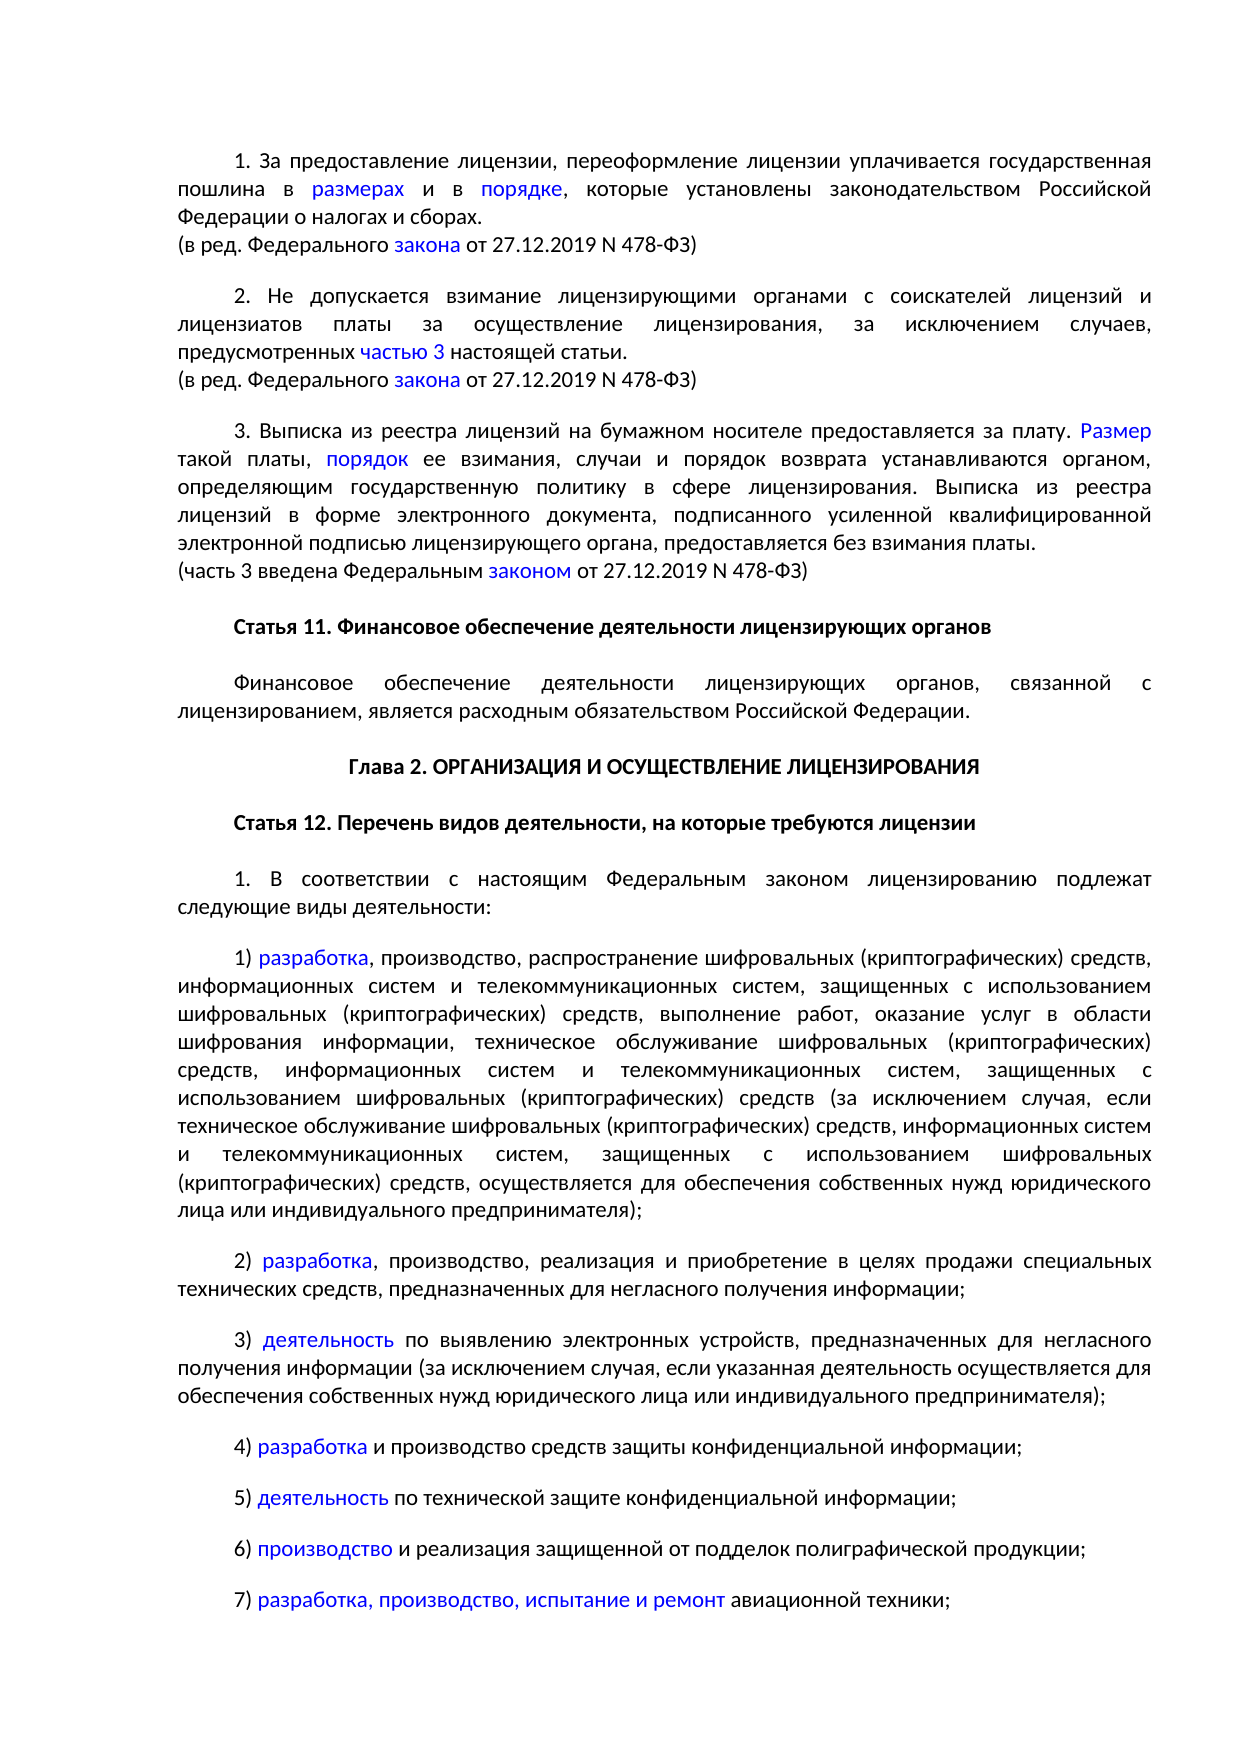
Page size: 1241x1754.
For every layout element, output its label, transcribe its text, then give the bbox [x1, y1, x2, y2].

title Глава 2. ОРГАНИЗАЦИЯ И ОСУЩЕСТВЛЕНИЕ ЛИЦЕНЗИРОВАНИЯ [177, 752, 1152, 780]
text 3) деятельность по выявлению электронных устройств, предназначенных для негласного получения информации (за исключением случая, если указанная деятельность осуществляется для обеспечения собственных нужд юридического лица или индивидуального предпринимателя); [177, 1326, 1152, 1409]
text 1) разработка, производство, распространение шифровальных (криптографических) средств, информационных систем и телекоммуникационных систем, защищенных с использованием шифровальных (криптографических) средств, выполнение работ, оказание услуг в области шифрования информации, техническое обслуживание шифровальных (криптографических) средств, информационных систем и телекоммуникационных систем, защищенных с использованием шифровальных (криптографических) средств (за исключением случая, если техническое обслуживание шифровальных (криптографических) средств, информационных систем и телекоммуникационных систем, защищенных с использованием шифровальных (криптографических) средств, осуществляется для обеспечения собственных нужд юридического лица или индивидуального предпринимателя); [177, 943, 1152, 1224]
text 1. В соответствии с настоящим Федеральным законом лицензированию подлежат следующие виды деятельности: [177, 864, 1152, 921]
text (в ред. Федерального закона от 27.12.2019 N 478-ФЗ) [177, 365, 1152, 393]
text 2) разработка, производство, реализация и приобретение в целях продажи специальных технических средств, предназначенных для негласного получения информации; [177, 1247, 1152, 1303]
text 3. Выписка из реестра лицензий на бумажном носителе предоставляется за плату. Размер такой платы, порядок ее взимания, случаи и порядок возврата устанавливаются органом, определяющим государственную политику в сфере лицензирования. Выписка из реестра лицензий в форме электронного документа, подписанного усиленной квалифицированной электронной подписью лицензирующего органа, предоставляется без взимания платы. [177, 416, 1152, 556]
text Финансовое обеспечение деятельности лицензирующих органов, связанной с лицензированием, является расходным обязательством Российской Федерации. [177, 668, 1152, 724]
text 7) разработка, производство, испытание и ремонт авиационной техники; [177, 1585, 1152, 1613]
title Статья 12. Перечень видов деятельности, на которые требуются лицензии [177, 808, 1152, 836]
text 5) деятельность по технической защите конфиденциальной информации; [177, 1483, 1152, 1511]
text 1. За предоставление лицензии, переоформление лицензии уплачивается государственная пошлина в размерах и в порядке, которые установлены законодательством Российской Федерации о налогах и сборах. [177, 146, 1152, 230]
text 4) разработка и производство средств защиты конфиденциальной информации; [177, 1432, 1152, 1461]
text (часть 3 введена Федеральным законом от 27.12.2019 N 478-ФЗ) [177, 556, 1152, 584]
text (в ред. Федерального закона от 27.12.2019 N 478-ФЗ) [177, 230, 1152, 258]
text 6) производство и реализация защищенной от подделок полиграфической продукции; [177, 1534, 1152, 1562]
title Статья 11. Финансовое обеспечение деятельности лицензирующих органов [177, 612, 1152, 640]
text 2. Не допускается взимание лицензирующими органами с соискателей лицензий и лицензиатов платы за осуществление лицензирования, за исключением случаев, предусмотренных частью 3 настоящей статьи. [177, 281, 1152, 365]
